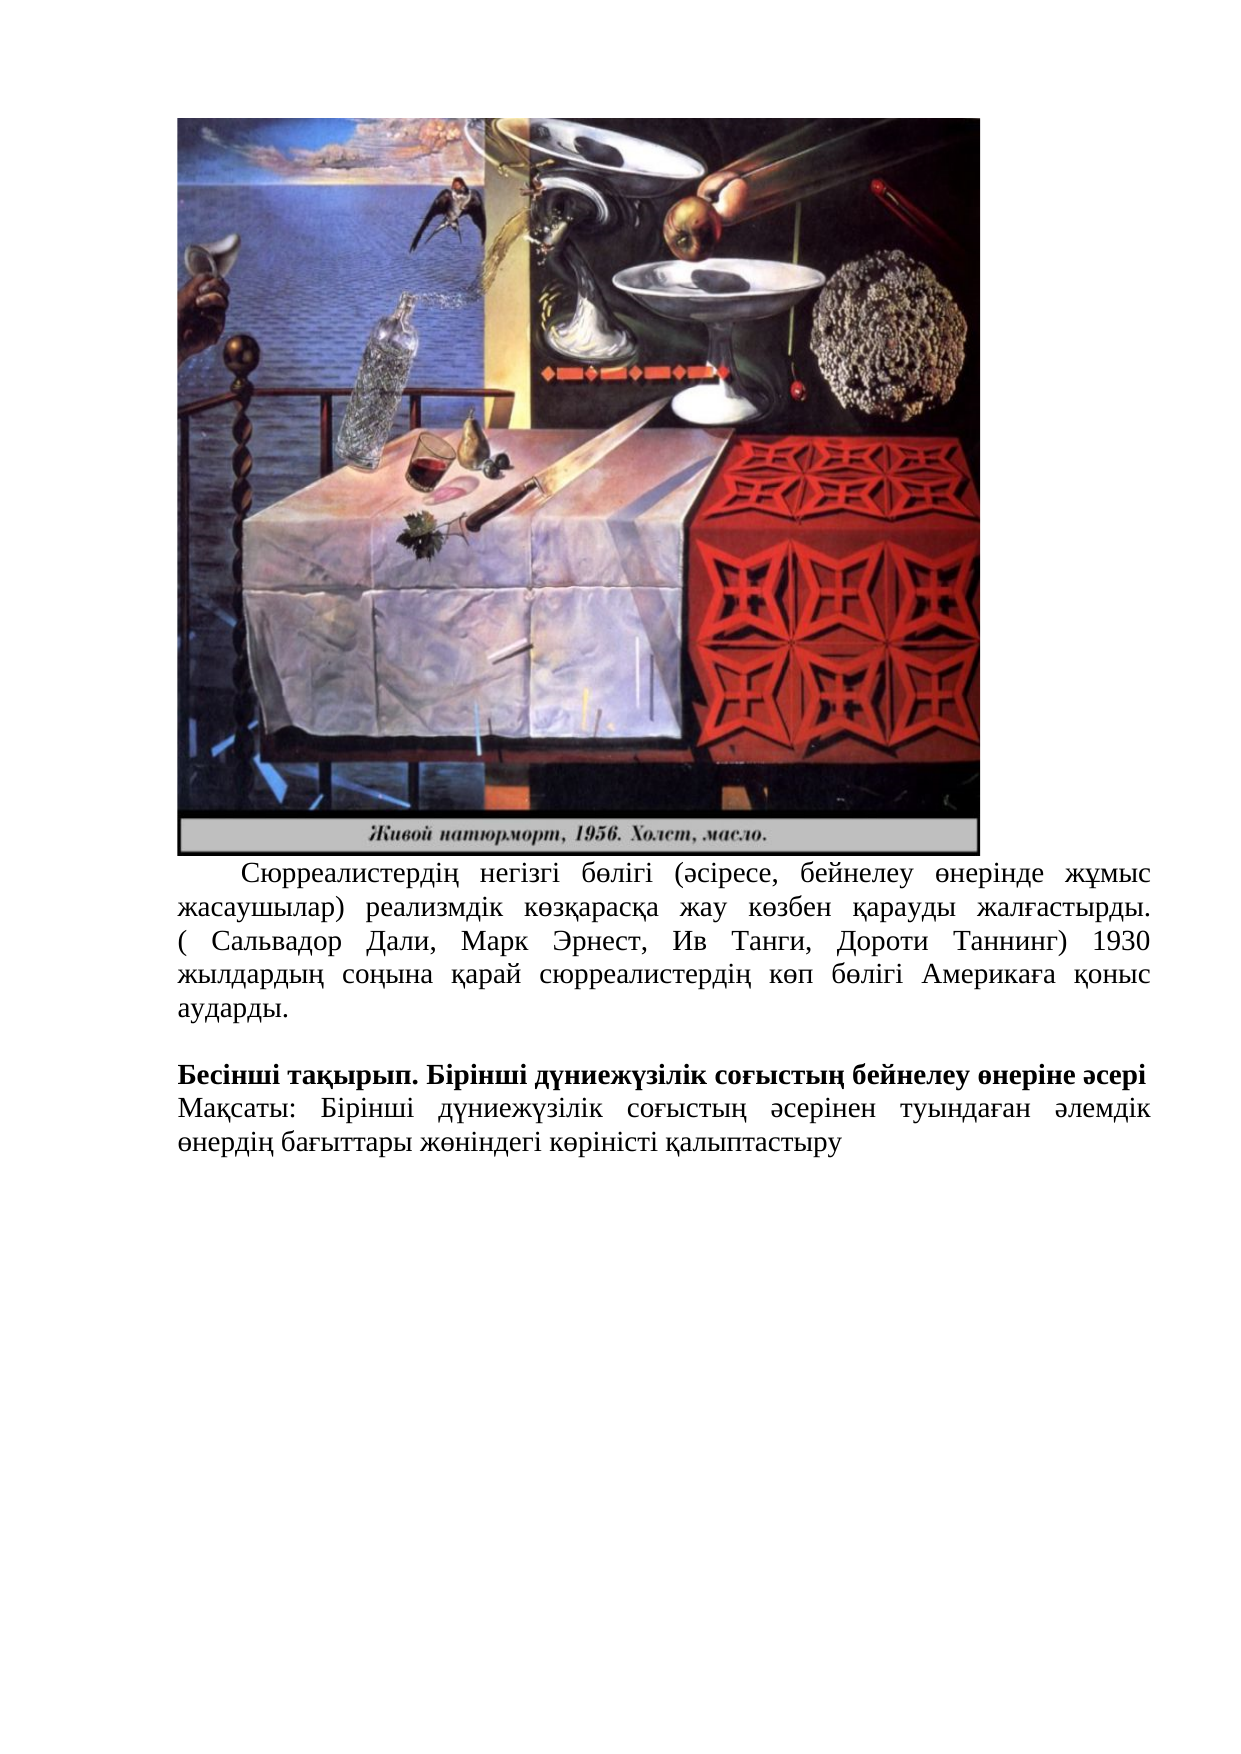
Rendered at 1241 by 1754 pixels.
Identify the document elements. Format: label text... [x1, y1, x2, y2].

text Бесінші тақырып. Бірінші дүниежүзілік соғыстың бейнелеу өнеріне әсері [177, 1057, 1152, 1090]
picture [177, 118, 981, 856]
text Мақсаты: Бірінші дүниежүзілік соғыстың әсерінен туындаған әлемдік өнердің бағыттары жөніндегі көріністі қалыптастыру [177, 1090, 1152, 1157]
text Сюрреалистердің негізгі бөлігі (әсіресе, бейнелеу өнерінде жұмыс жасаушылар) реализмдік көзқарасқа жау көзбен қарауды жалғастырды. ( Сальвадор Дали, Марк Эрнест, Ив Танги, Дороти Таннинг) 1930 жылдардың соңына қарай сюрреалистердің көп бөлігі Америкаға қоныс аударды. [177, 856, 1152, 1023]
